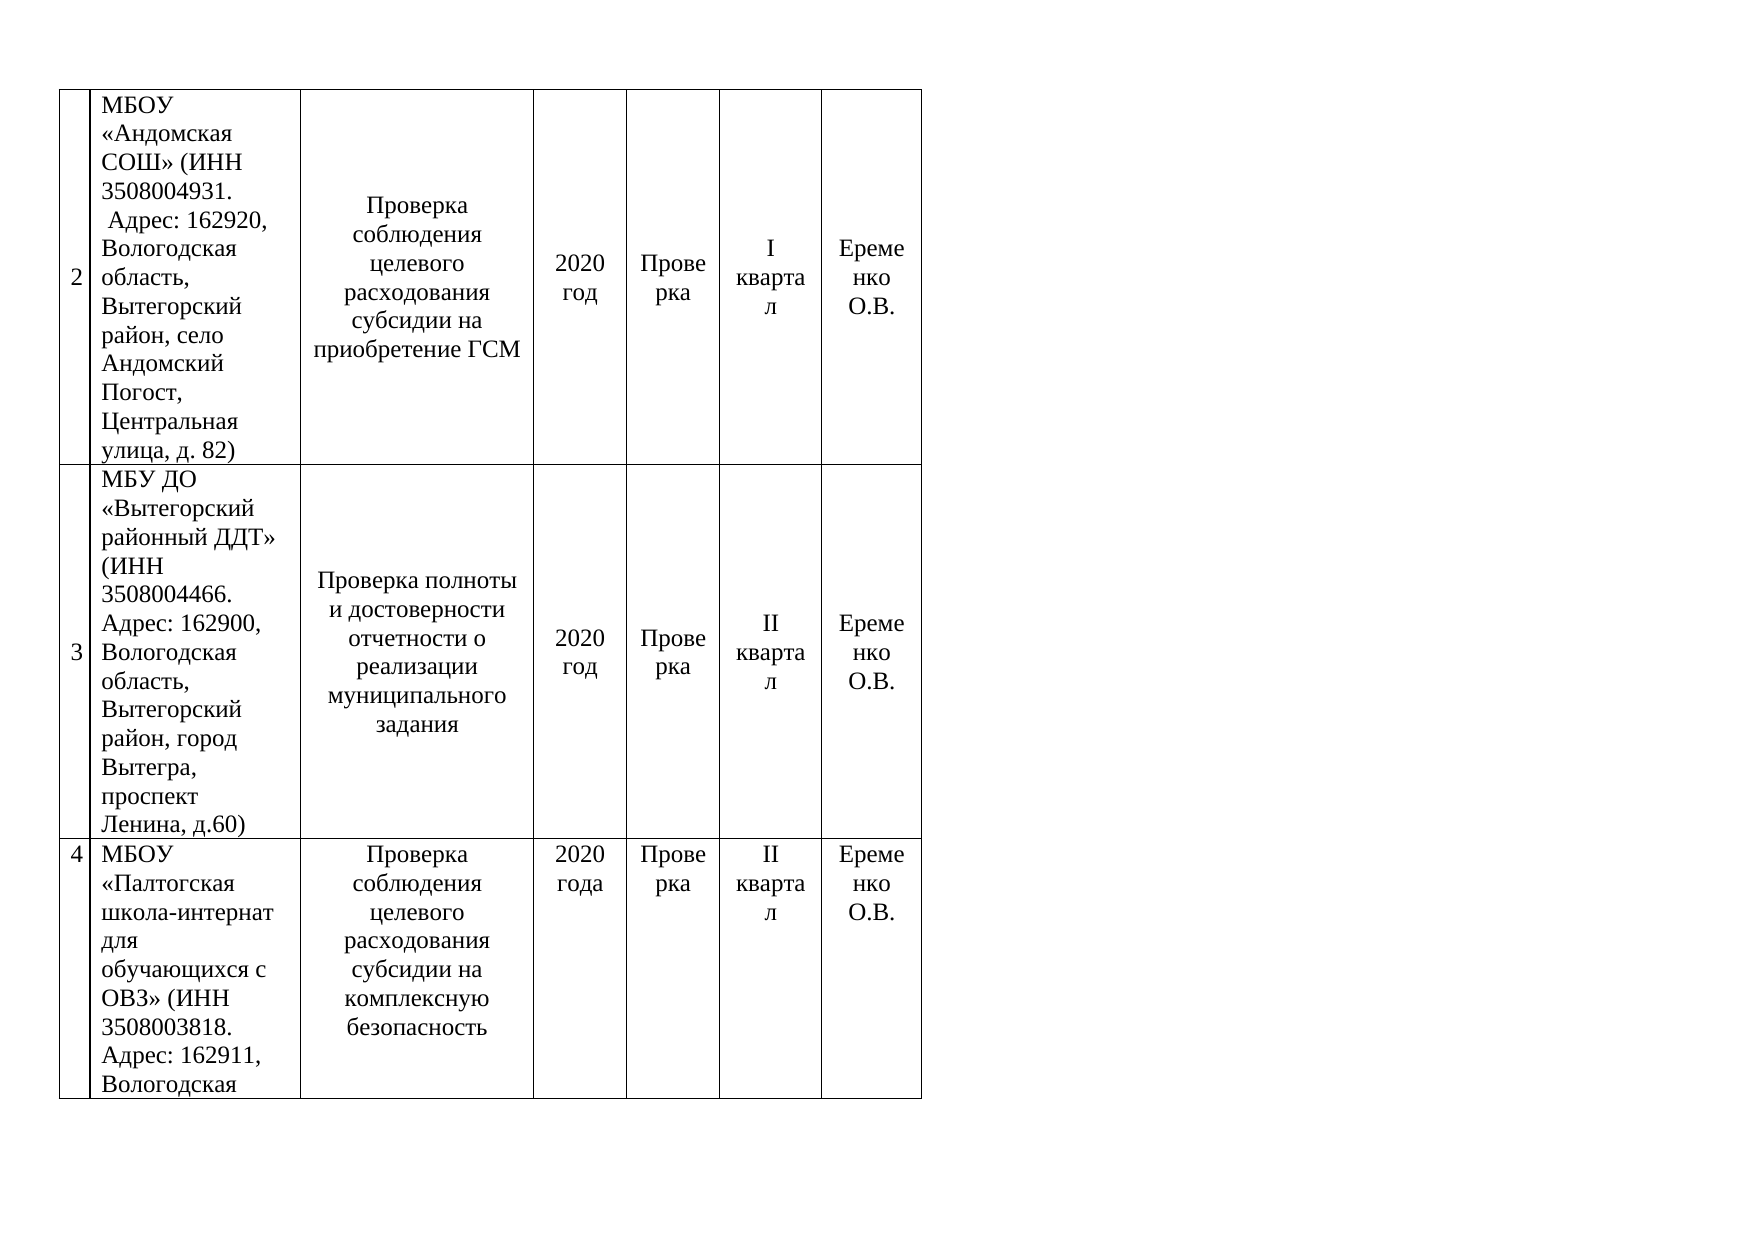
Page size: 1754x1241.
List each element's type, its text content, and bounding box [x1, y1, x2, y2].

table_cell Еременко О.В. [822, 839, 921, 1098]
table_cell II квартал [720, 839, 821, 1098]
table_cell II квартал [720, 465, 821, 838]
table_cell 4 [60, 839, 89, 1098]
table_cell Еременко О.В. [822, 90, 921, 463]
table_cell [301, 839, 533, 1098]
table_cell I квартал [720, 90, 821, 463]
table_cell МБОУ «Андомская СОШ» (ИНН 3508004931. Адрес: 162920, Вологодская область, Вытегорский район, село Андомский Погост, Центральная улица, д. 82) [91, 90, 300, 463]
table_cell МБУ ДО «Вытегорский районный ДДТ» (ИНН 3508004466. Адрес: 162900, Вологодская область, Вытегорский район, город Вытегра, проспект Ленина, д.60) [91, 465, 300, 838]
table_cell Проверка [627, 839, 719, 1098]
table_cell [91, 839, 300, 1098]
table_cell 2020 года [534, 839, 626, 1098]
table_cell Проверка полноты и достоверности отчетности о реализации муниципального задания [301, 465, 533, 838]
table_cell Проверка соблюдения целевого расходования субсидии на приобретение ГСМ [301, 90, 533, 463]
table_cell 2020 год [534, 90, 626, 463]
table_cell Проверка [627, 90, 719, 463]
table_cell Еременко О.В. [822, 465, 921, 838]
table_cell 2020 год [534, 465, 626, 838]
table_cell 2 [60, 90, 89, 463]
table_cell Проверка [627, 465, 719, 838]
table_cell 3 [60, 465, 89, 838]
